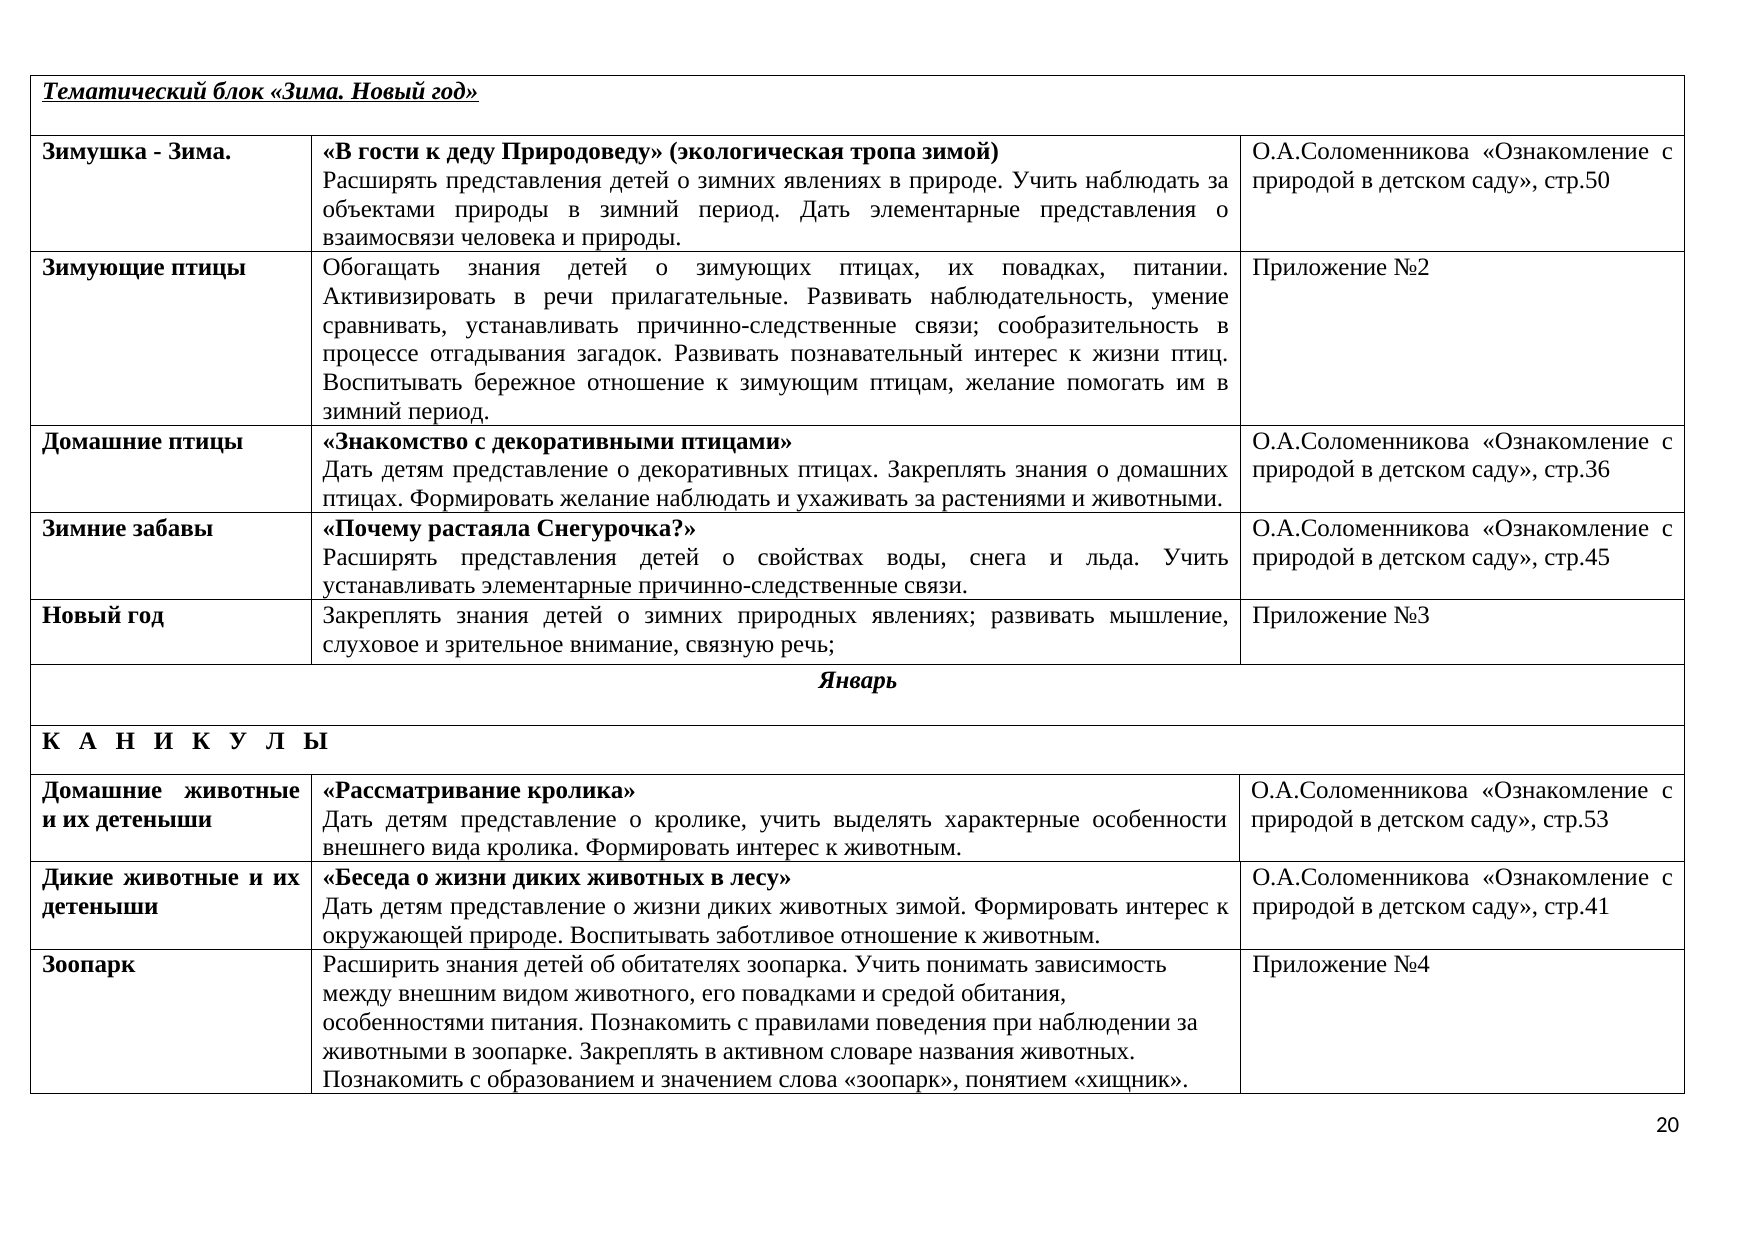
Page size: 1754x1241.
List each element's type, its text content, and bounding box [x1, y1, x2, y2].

table_cell «Знакомство с декоративными птицами» Дать детям представление о декоративных птицах. Закреплять знания о домашних птицах. Формировать желание наблюдать и ухаживать за растениями и животными. [312, 426, 1240, 512]
table_cell О.А.Соломенникова «Ознакомление с природой в детском саду», стр.50 [1241, 136, 1684, 251]
table_cell О.А.Соломенникова «Ознакомление с природой в детском саду», стр.45 [1241, 513, 1684, 599]
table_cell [312, 950, 1240, 1093]
table_cell «В гости к деду Природоведу» (экологическая тропа зимой) Расширять представления детей о зимних явлениях в природе. Учить наблюдать за объектами природы в зимний период. Дать элементарные представления о взаимосвязи человека и природы. [312, 136, 1240, 251]
table_cell Зимушка - Зима. [31, 136, 311, 251]
table_cell Зимние забавы [31, 513, 311, 599]
table_cell Закреплять знания детей о зимних природных явлениях; развивать мышление, слуховое и зрительное внимание, связную речь; [312, 600, 1240, 664]
table_cell Тематический блок «Зима. Новый год» [31, 76, 1684, 135]
table_cell Обогащать знания детей о зимующих птицах, их повадках, питании. Активизировать в речи прилагательные. Развивать наблюдательность, умение сравнивать, устанавливать причинно-следственные связи; сообразительность в процессе отгадывания загадок. Развивать познавательный интерес к жизни птиц. Воспитывать бережное отношение к зимующим птицам, желание помогать им в зимний период. [312, 252, 1240, 425]
table_cell Домашние птицы [31, 426, 311, 512]
table_cell О.А.Соломенникова «Ознакомление с природой в детском саду», стр.53 [1240, 775, 1684, 861]
table_cell Зимующие птицы [31, 252, 311, 425]
table_cell Новый год [31, 600, 311, 664]
table_cell Приложение №4 [1241, 950, 1684, 1093]
table_cell Январь [31, 665, 1684, 725]
table_cell К А Н И К У Л Ы [31, 726, 1684, 774]
table_cell Приложение №3 [1241, 600, 1684, 664]
table_cell «Почему растаяла Снегурочка?» Расширять представления детей о свойствах воды, снега и льда. Учить устанавливать элементарные причинно-следственные связи. [312, 513, 1240, 599]
table_cell «Беседа о жизни диких животных в лесу» Дать детям представление о жизни диких животных зимой. Формировать интерес к окружающей природе. Воспитывать заботливое отношение к животным. [312, 862, 1240, 948]
table_cell Зоопарк [31, 950, 311, 1093]
table_cell О.А.Соломенникова «Ознакомление с природой в детском саду», стр.41 [1241, 862, 1684, 948]
table_cell «Рассматривание кролика» Дать детям представление о кролике, учить выделять характерные особенности внешнего вида кролика. Формировать интерес к животным. [312, 775, 1239, 861]
table_cell Домашние животные и их детеныши [31, 775, 311, 861]
table_cell Приложение №2 [1241, 252, 1684, 425]
table_cell Дикие животные и их детеныши [31, 862, 311, 948]
table_cell О.А.Соломенникова «Ознакомление с природой в детском саду», стр.36 [1241, 426, 1684, 512]
